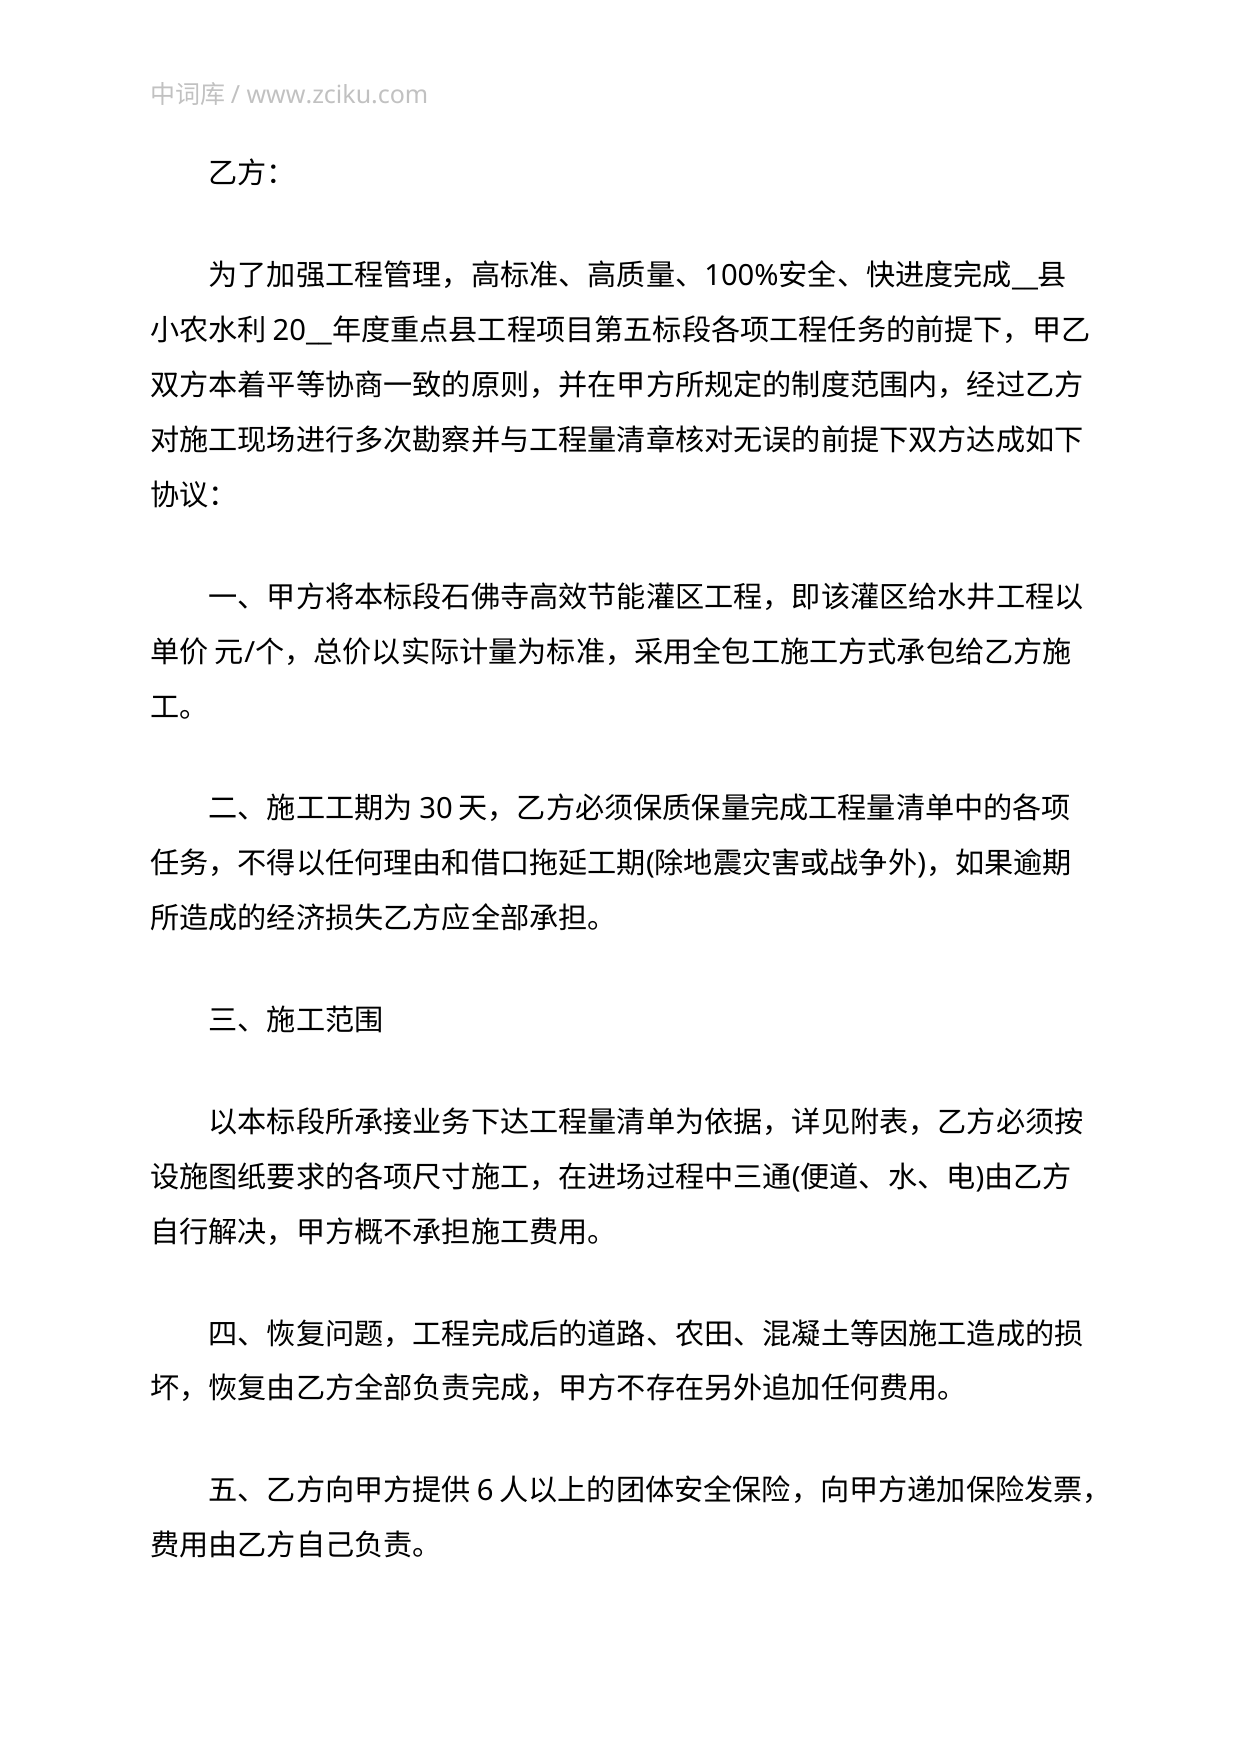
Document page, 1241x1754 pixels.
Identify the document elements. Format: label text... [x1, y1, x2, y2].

text 三、施工范围 [150, 997, 1090, 1039]
text 二、施工工期为 30天，乙方必须保质保量完成工程量清单中的各项任务，不得以任何理由和借口拖延工期(除地震灾害或战争外)，如果逾期所造成的经济损失乙方应全部承担。 [150, 785, 1090, 937]
text 五、乙方向甲方提供6人以上的团体安全保险，向甲方递加保险发票，费用由乙方自己负责。 [150, 1467, 1090, 1564]
text 四、恢复问题，工程完成后的道路、农田、混凝土等因施工造成的损坏，恢复由乙方全部负责完成，甲方不存在另外追加任何费用。 [150, 1310, 1090, 1407]
text 以本标段所承接业务下达工程量清单为依据，详见附表，乙方必须按设施图纸要求的各项尺寸施工，在进场过程中三通(便道、水、电)由乙方自行解决，甲方概不承担施工费用。 [150, 1098, 1090, 1251]
text 一、甲方将本标段石佛寺高效节能灌区工程，即该灌区给水井工程以单价 元/个，总价以实际计量为标准，采用全包工施工方式承包给乙方施工。 [150, 573, 1090, 726]
text 为了加强工程管理，高标准、高质量、100%安全、快进度完成__县小农水利20__年度重点县工程项目第五标段各项工程任务的前提下，甲乙双方本着平等协商一致的原则，并在甲方所规定的制度范围内，经过乙方对施工现场进行多次勘察并与工程量清章核对无误的前提下双方达成如下协议： [150, 252, 1090, 514]
text 乙方： [150, 150, 1090, 192]
